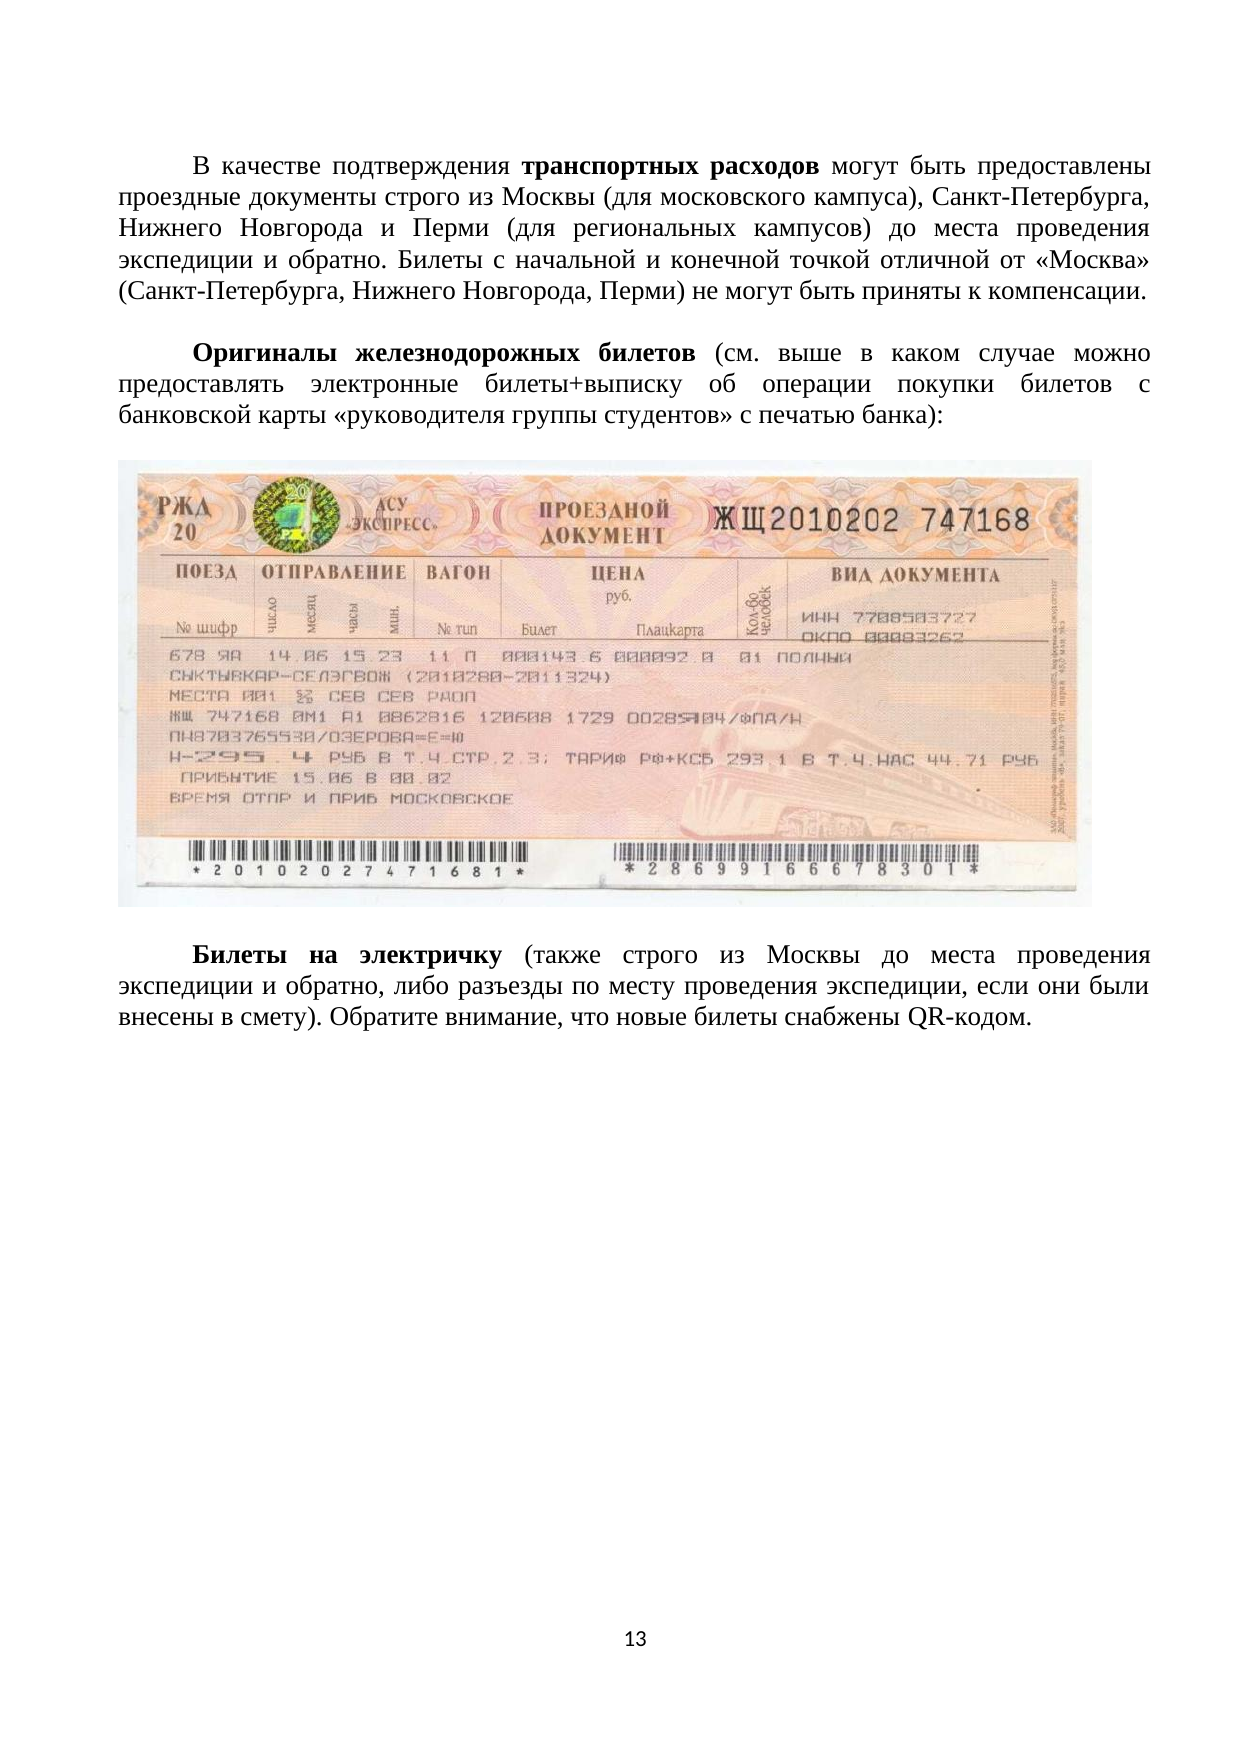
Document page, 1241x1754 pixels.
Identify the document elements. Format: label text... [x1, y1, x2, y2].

text Билеты на электричку (также строго из Москвы до места проведения экспедиции и обратно, либо разъезды по месту проведения экспедиции, если они были внесены в смету). Обратите внимание, что новые билеты снабжены QR-кодом. [118, 938, 1152, 1031]
text В качестве подтверждения транспортных расходов могут быть предоставлены проездные документы строго из Москвы (для московского кампуса), Санкт-Петербурга, Нижнего Новгорода и Перми (для региональных кампусов) до места проведения экспедиции и обратно. Билеты с начальной и конечной точкой отличной от «Москва» (Санкт-Петербурга, Нижнего Новгорода, Перми) не могут быть приняты к компенсации. [118, 149, 1152, 305]
picture [118, 460, 1092, 907]
text Оригиналы железнодорожных билетов (см. выше в каком случае можно предоставлять электронные билеты+выписку об операции покупки билетов с банковской карты «руководителя группы студентов» с печатью банка): [118, 336, 1152, 429]
